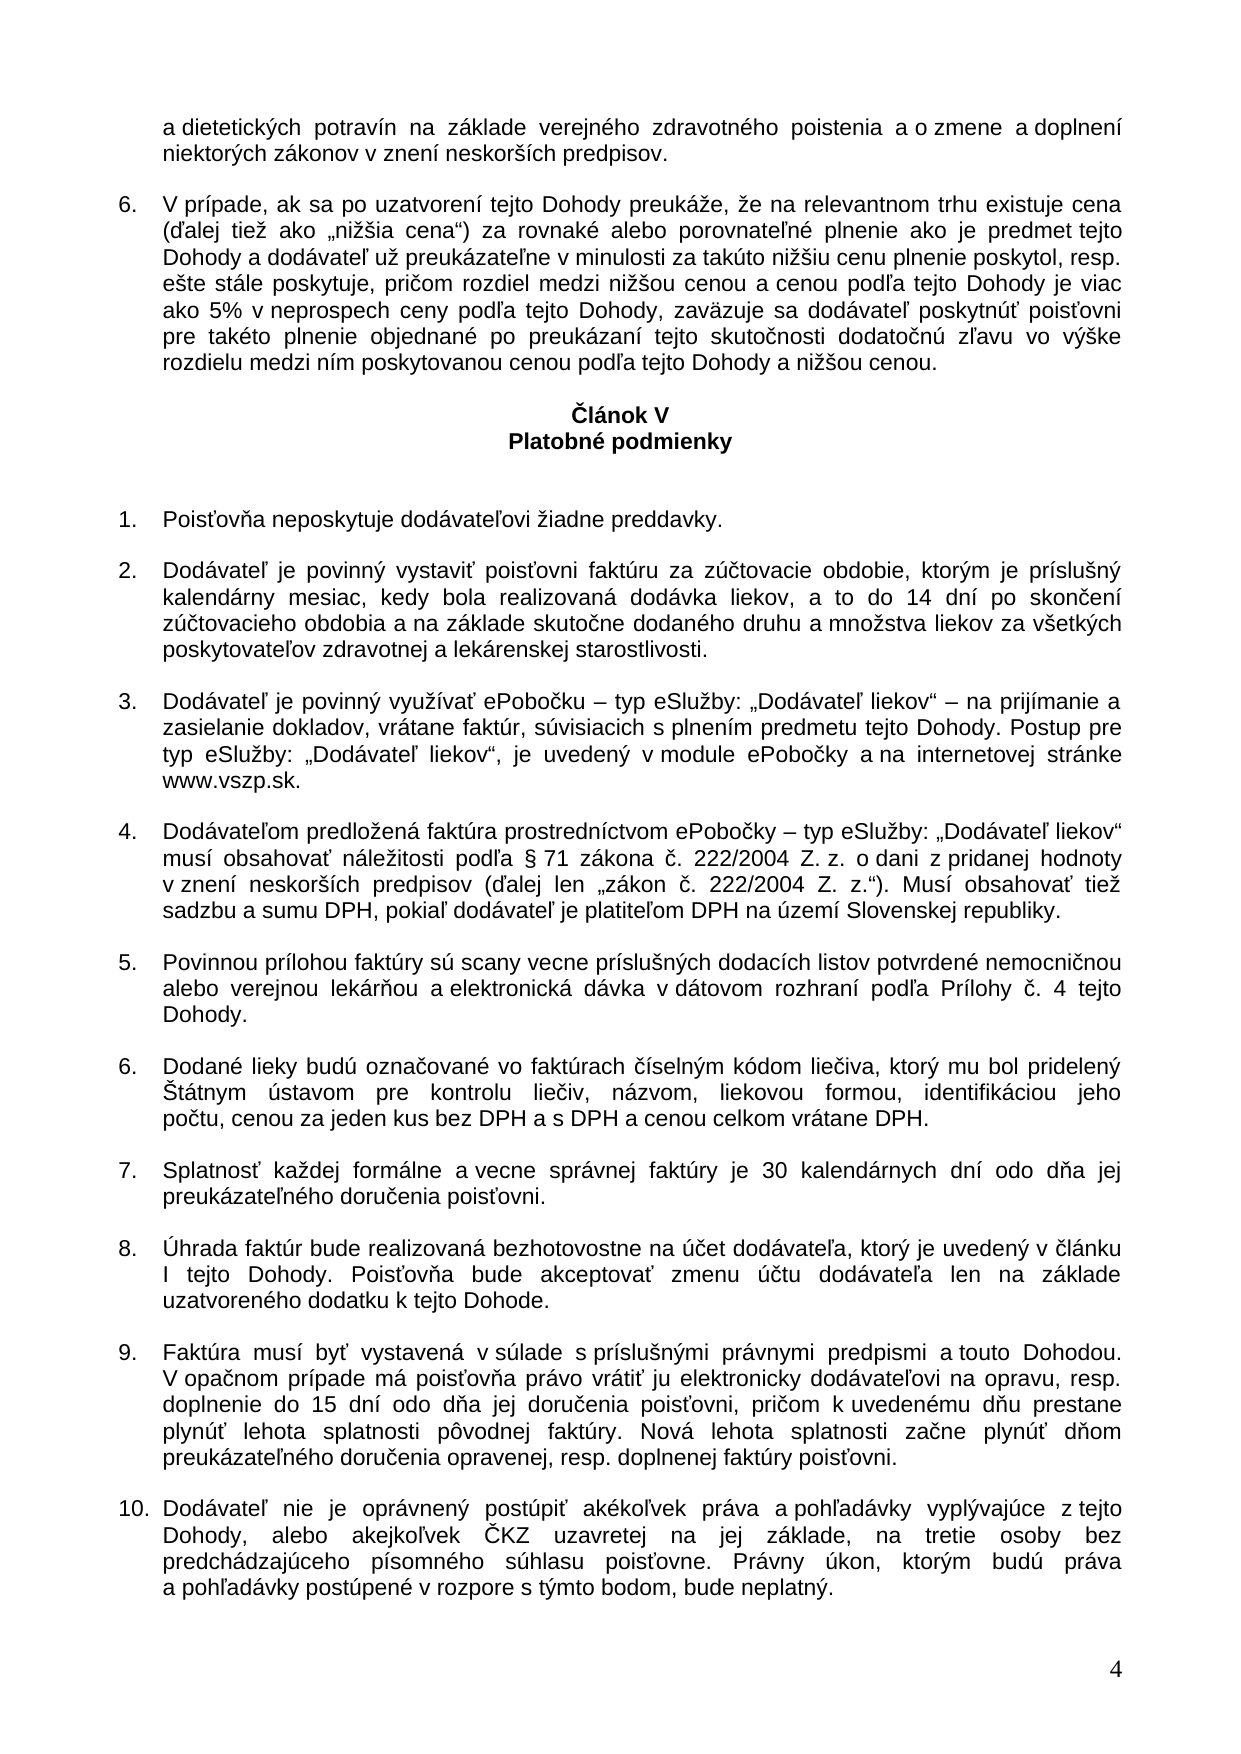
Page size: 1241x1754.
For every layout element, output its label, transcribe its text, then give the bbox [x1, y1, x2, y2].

text Článok V [118, 402, 1122, 428]
list Poisťovňa neposkytuje dodávateľovi žiadne preddavky. [118, 506, 1122, 532]
list Dodané lieky budú označované vo faktúrach číselným kódom liečiva, ktorý mu bol pridelený Štátnym ústavom pre kontrolu liečiv, názvom, liekovou formou, identifikáciou jeho počtu, cenou za jeden kus bez DPH a s DPH a cenou celkom vrátane DPH. [118, 1053, 1122, 1132]
text Platobné podmienky [118, 428, 1122, 455]
list Úhrada faktúr bude realizovaná bezhotovostne na účet dodávateľa, ktorý je uvedený v článku I tejto Dohody. Poisťovňa bude akceptovať zmenu účtu dodávateľa len na základe uzatvoreného dodatku k tejto Dohode. [118, 1234, 1122, 1313]
list Dodávateľ nie je oprávnený postúpiť akékoľvek práva a pohľadávky vyplývajúce z tejto Dohody, alebo akejkoľvek ČKZ uzavretej na jej základe, na tretie osoby bez predchádzajúceho písomného súhlasu poisťovne. Právny úkon, ktorým budú práva a pohľadávky postúpené v rozpore s týmto bodom, bude neplatný. [118, 1495, 1122, 1601]
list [118, 113, 1122, 166]
list Povinnou prílohou faktúry sú scany vecne príslušných dodacích listov potvrdené nemocničnou alebo verejnou lekárňou a elektronická dávka v dátovom rozhraní podľa Prílohy č. 4 tejto Dohody. [118, 949, 1122, 1028]
list V prípade, ak sa po uzatvorení tejto Dohody preukáže, že na relevantnom trhu existuje cena (ďalej tiež ako „nižšia cena“) za rovnaké alebo porovnateľné plnenie ako je predmet tejto Dohody a dodávateľ už preukázateľne v minulosti za takúto nižšiu cenu plnenie poskytol, resp. ešte stále poskytuje, pričom rozdiel medzi nižšou cenou a cenou podľa tejto Dohody je viac ako 5% v neprospech ceny podľa tejto Dohody, zaväzuje sa dodávateľ poskytnúť poisťovni pre takéto plnenie objednané po preukázaní tejto skutočnosti dodatočnú zľavu vo výške rozdielu medzi ním poskytovanou cenou podľa tejto Dohody a nižšou cenou. [118, 191, 1122, 376]
list Dodávateľ je povinný využívať ePobočku – typ eSlužby: „Dodávateľ liekov“ – na prijímanie a zasielanie dokladov, vrátane faktúr, súvisiacich s plnením predmetu tejto Dohody. Postup pre typ eSlužby: „Dodávateľ liekov“, je uvedený v module ePobočky a na internetovej stránke www.vszp.sk. [118, 688, 1122, 793]
list Dodávateľ je povinný vystaviť poisťovni faktúru za zúčtovacie obdobie, ktorým je príslušný kalendárny mesiac, kedy bola realizovaná dodávka liekov, a to do 14 dní po skončení zúčtovacieho obdobia a na základe skutočne dodaného druhu a množstva liekov za všetkých poskytovateľov zdravotnej a lekárenskej starostlivosti. [118, 557, 1122, 663]
list Splatnosť každej formálne a vecne správnej faktúry je 30 kalendárnych dní odo dňa jej preukázateľného doručenia poisťovni. [118, 1157, 1122, 1209]
list Dodávateľom predložená faktúra prostredníctvom ePobočky – typ eSlužby: „Dodávateľ liekov“ musí obsahovať náležitosti podľa § 71 zákona č. 222/2004 Z. z. o dani z pridanej hodnoty v znení neskorších predpisov (ďalej len „zákon č. 222/2004 Z. z.“). Musí obsahovať tiež sadzbu a sumu DPH, pokiaľ dodávateľ je platiteľom DPH na území Slovenskej republiky. [118, 818, 1122, 924]
list Faktúra musí byť vystavená v súlade s príslušnými právnymi predpismi a touto Dohodou. V opačnom prípade má poisťovňa právo vrátiť ju elektronicky dodávateľovi na opravu, resp. doplnenie do 15 dní odo dňa jej doručenia poisťovni, pričom k uvedenému dňu prestane plynúť lehota splatnosti pôvodnej faktúry. Nová lehota splatnosti začne plynúť dňom preukázateľného doručenia opravenej, resp. doplnenej faktúry poisťovni. [118, 1338, 1122, 1470]
